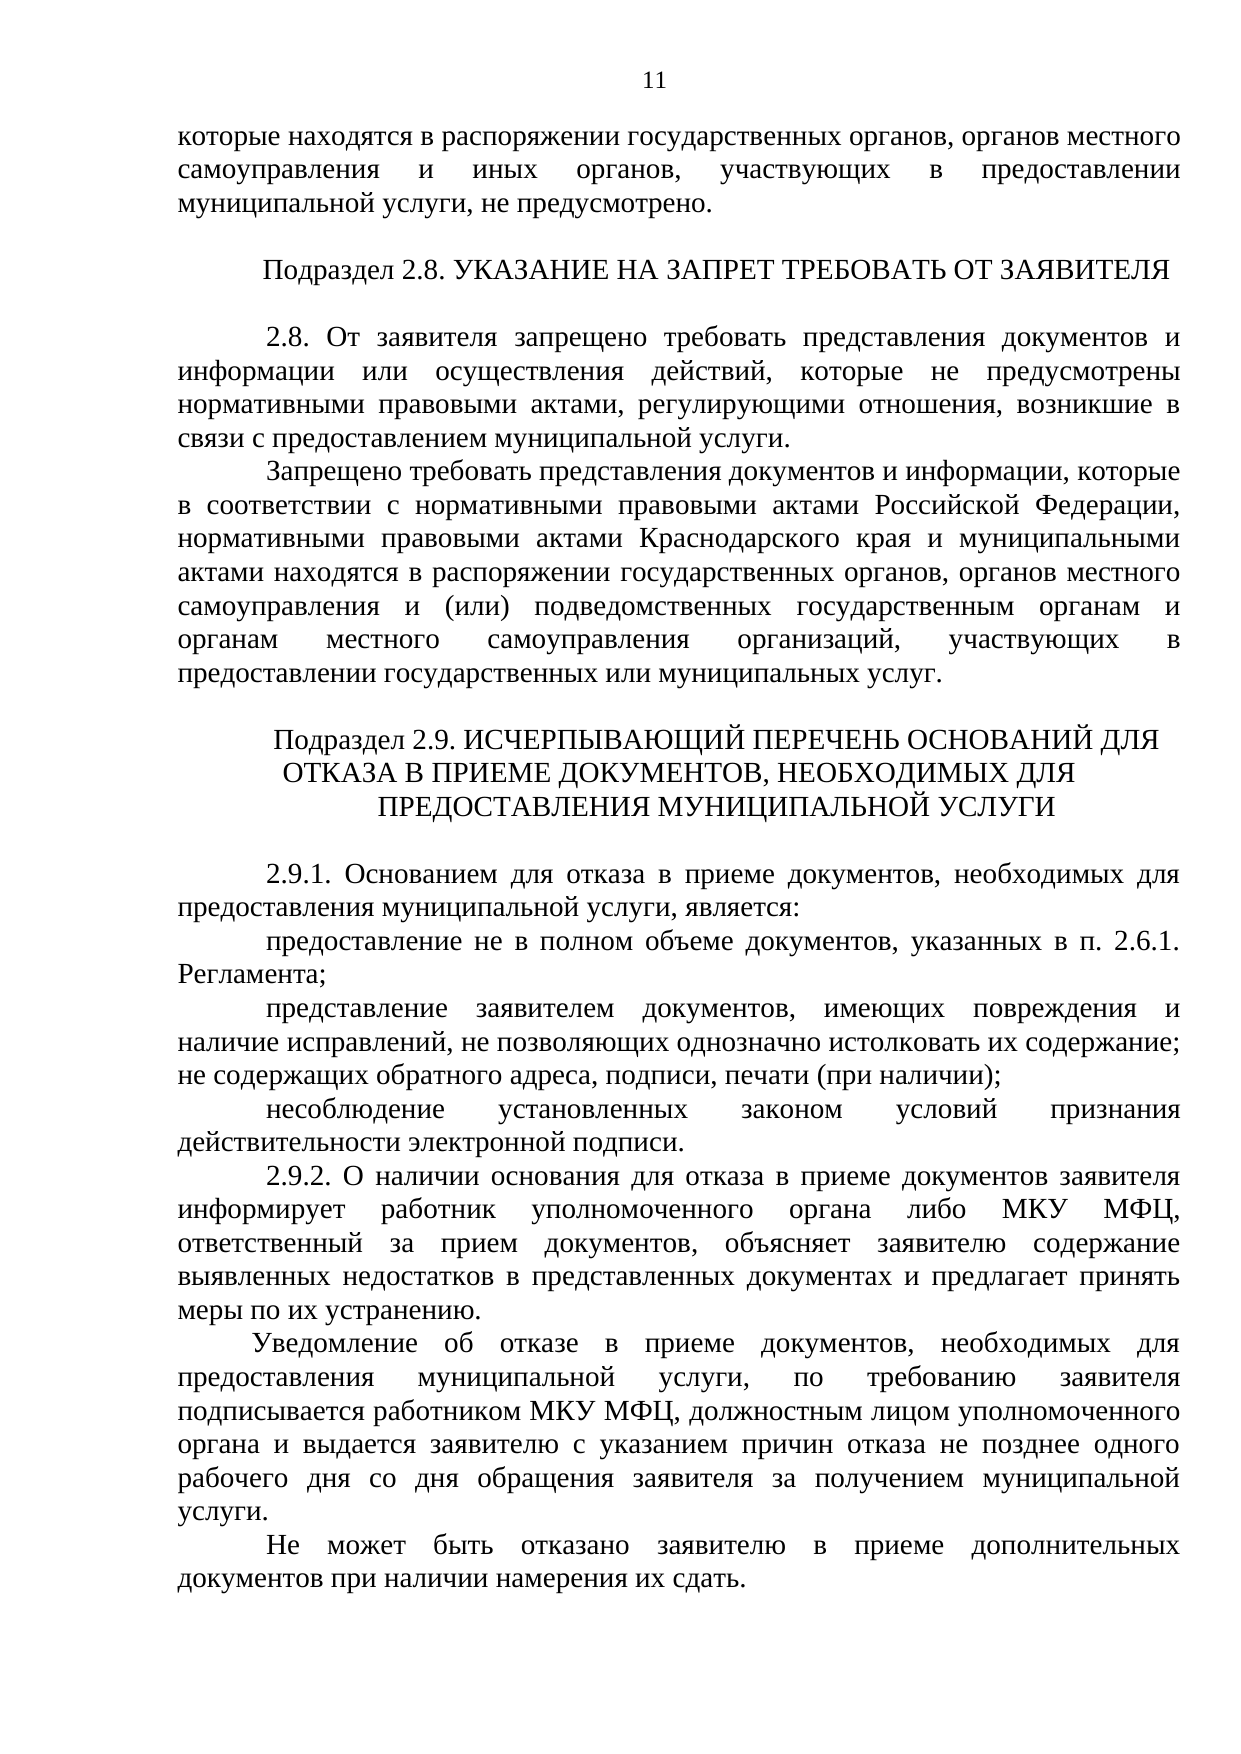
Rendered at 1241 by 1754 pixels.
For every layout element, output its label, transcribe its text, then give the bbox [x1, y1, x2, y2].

text Подраздел 2.8. УКАЗАНИЕ НА ЗАПРЕТ ТРЕБОВАТЬ ОТ ЗАЯВИТЕЛЯ [177, 252, 1181, 286]
text предоставление не в полном объеме документов, указанных в п. 2.6.1. Регламента; [177, 923, 1181, 990]
text 2.8. От заявителя запрещено требовать представления документов и информации или осуществления действий, которые не предусмотрены нормативными правовыми актами, регулирующими отношения, возникшие в связи с предоставлением муниципальной услуги. [177, 319, 1181, 453]
text представление заявителем документов, имеющих повреждения и наличие исправлений, не позволяющих однозначно истолковать их содержание; не содержащих обратного адреса, подписи, печати (при наличии); [177, 990, 1181, 1091]
text Запрещено требовать представления документов и информации, которые в соответствии с нормативными правовыми актами Российской Федерации, нормативными правовыми актами Краснодарского края и муниципальными актами находятся в распоряжении государственных органов, органов местного самоуправления и (или) подведомственных государственным органам и органам местного самоуправления организаций, участвующих в предоставлении государственных или муниципальных услуг. [177, 453, 1181, 688]
text ПРЕДОСТАВЛЕНИЯ МУНИЦИПАЛЬНОЙ УСЛУГИ [177, 789, 1181, 822]
text 2.9.2. О наличии основания для отказа в приеме документов заявителя информирует работник уполномоченного органа либо МКУ МФЦ, ответственный за прием документов, объясняет заявителю содержание выявленных недостатков в представленных документах и предлагает принять меры по их устранению. [177, 1158, 1181, 1326]
text 2.9.1. Основанием для отказа в приеме документов, необходимых для предоставления муниципальной услуги, является: [177, 856, 1181, 923]
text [177, 118, 1181, 219]
text Уведомление об отказе в приеме документов, необходимых для предоставления муниципальной услуги, по требованию заявителя подписывается работником МКУ МФЦ, должностным лицом уполномоченного органа и выдается заявителю с указанием причин отказа не позднее одного рабочего дня со дня обращения заявителя за получением муниципальной услуги. [177, 1326, 1181, 1527]
text Подраздел 2.9. ИСЧЕРПЫВАЮЩИЙ ПЕРЕЧЕНЬ ОСНОВАНИЙ ДЛЯ ОТКАЗА В ПРИЕМЕ ДОКУМЕНТОВ, НЕОБХОДИМЫХ ДЛЯ [177, 722, 1181, 789]
text Не может быть отказано заявителю в приеме дополнительных документов при наличии намерения их сдать. [177, 1527, 1181, 1594]
text несоблюдение установленных законом условий признания действительности электронной подписи. [177, 1091, 1181, 1158]
